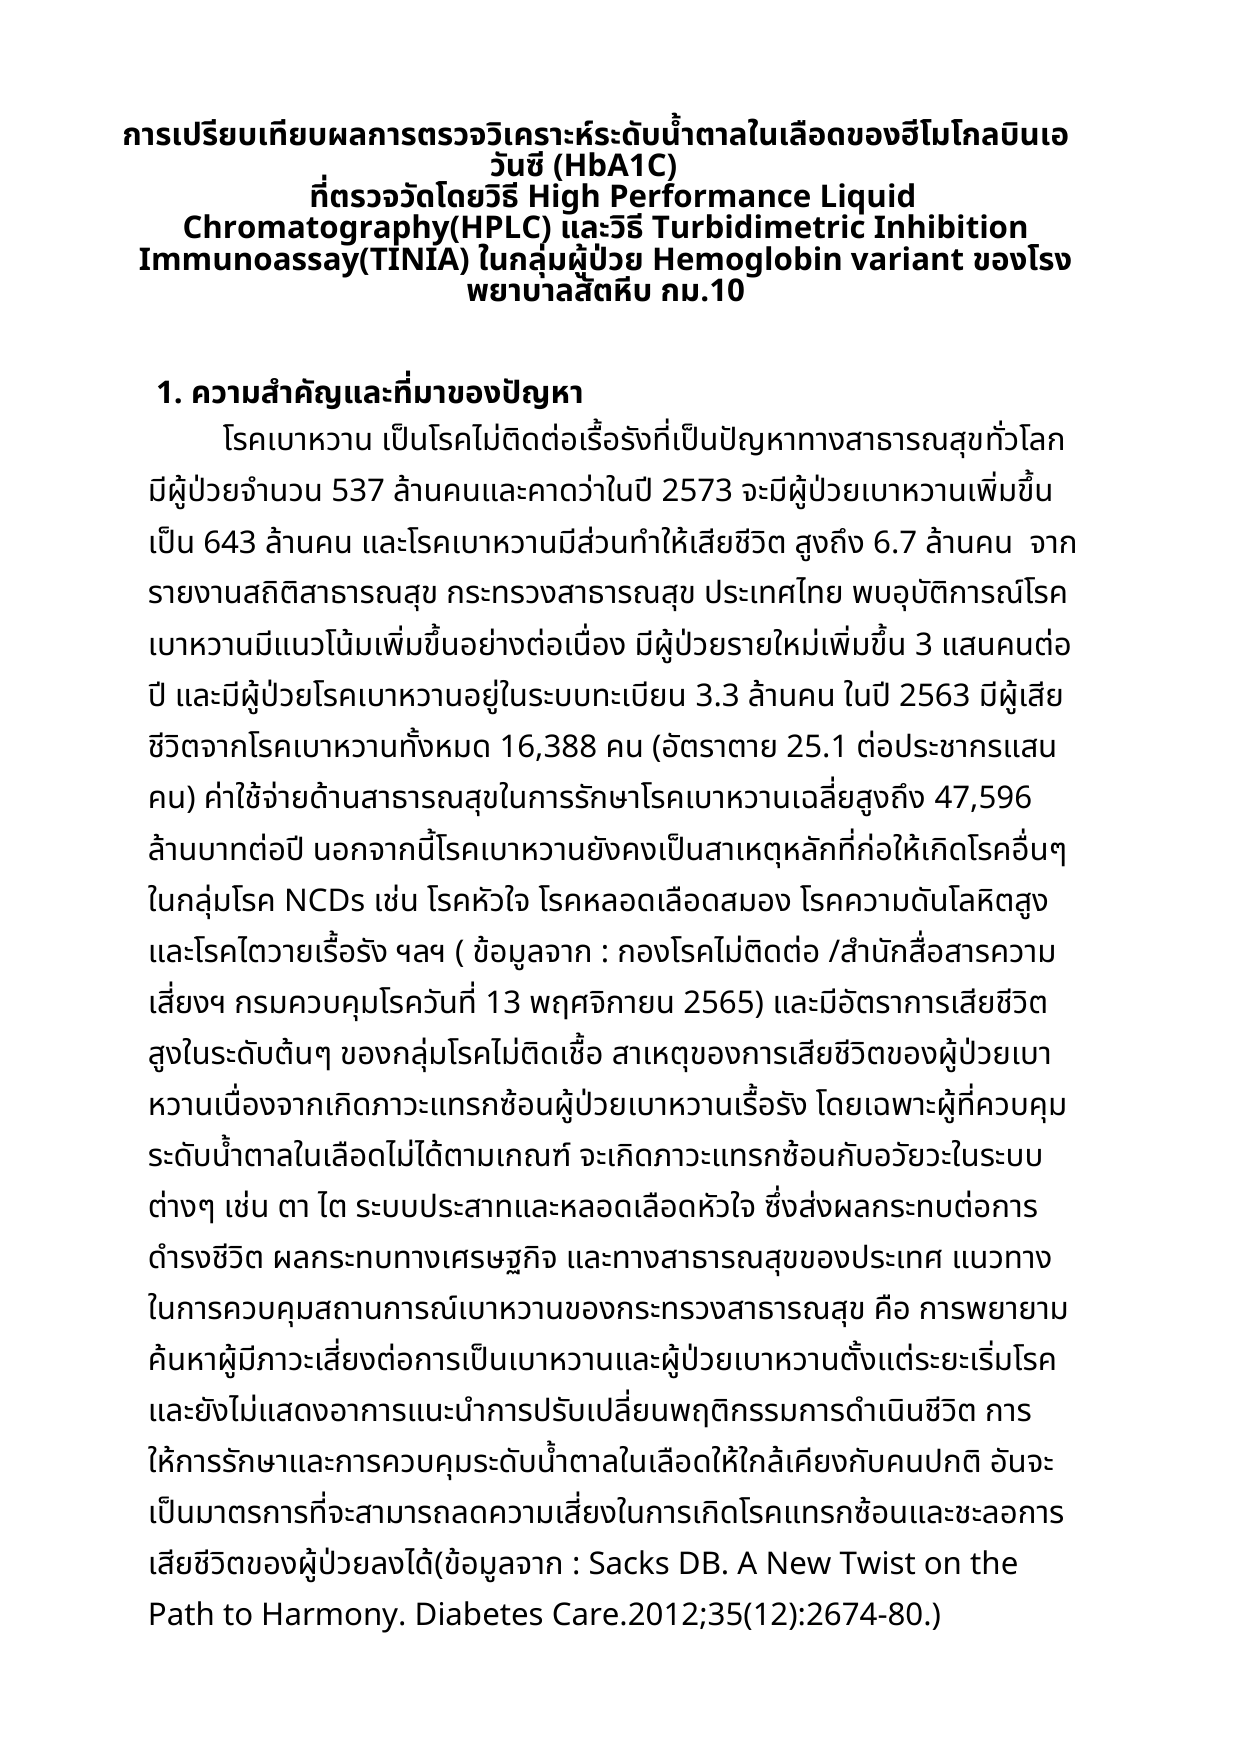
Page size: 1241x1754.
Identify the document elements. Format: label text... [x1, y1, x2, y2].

text ที่ตรวจวัดโดยวิธี High Performance Liquid Chromatography(HPLC) และวิธี Turbidimetric Inhibition Immunoassay(TINIA) ในกลุ่มผู้ป่วย Hemoglobin variant ของโรงพยาบาลสัตหีบ กม.10 [133, 182, 1078, 307]
text โรคเบาหวาน เป็นโรคไม่ติดต่อเรื้อรังที่เป็นปัญหาทางสาธารณสุขทั่วโลก มีผู้ป่วยจำนวน 537 ล้านคนและคาดว่าในปี 2573 จะมีผู้ป่วยเบาหวานเพิ่มขึ้นเป็น 643 ล้านคน และโรคเบาหวานมีส่วนทำให้เสียชีวิต สูงถึง 6.7 ล้านคน จากรายงานสถิติสาธารณสุข กระทรวงสาธารณสุข ประเทศไทย พบอุบัติการณ์โรคเบาหวานมีแนวโน้มเพิ่มขึ้นอย่างต่อเนื่อง มีผู้ป่วยรายใหม่เพิ่มขึ้น 3 แสนคนต่อปี และมีผู้ป่วยโรคเบาหวานอยู่ในระบบทะเบียน 3.3 ล้านคน ในปี 2563 มีผู้เสียชีวิตจากโรคเบาหวานทั้งหมด 16,388 คน (อัตราตาย 25.1 ต่อประชากรแสนคน) ค่าใช้จ่ายด้านสาธารณสุขในการรักษาโรคเบาหวานเฉลี่ยสูงถึง 47,596 ล้านบาทต่อปี นอกจากนี้โรคเบาหวานยังคงเป็นสาเหตุหลักที่ก่อให้เกิดโรคอื่นๆ ในกลุ่มโรค NCDs เช่น โรคหัวใจ โรคหลอดเลือดสมอง โรคความดันโลหิตสูง และโรคไตวายเรื้อรัง ฯลฯ ( ข้อมูลจาก : กองโรคไม่ติดต่อ /สำนักสื่อสารความเสี่ยงฯ กรมควบคุมโรควันที่ 13 พฤศจิกายน 2565) และมีอัตราการเสียชีวิตสูงในระดับต้นๆ ของกลุ่มโรคไม่ติดเชื้อ สาเหตุของการเสียชีวิตของผู้ป่วยเบาหวานเนื่องจากเกิดภาวะแทรกซ้อนผู้ป่วยเบาหวานเรื้อรัง โดยเฉพาะผู้ที่ควบคุมระดับน้ำตาลในเลือดไม่ได้ตามเกณฑ์ จะเกิดภาวะแทรกซ้อนกับอวัยวะในระบบต่างๆ เช่น ตา ไต ระบบประสาทและหลอดเลือดหัวใจ ซึ่งส่งผลกระทบต่อการดำรงชีวิต ผลกระทบทางเศรษฐกิจ และทางสาธารณสุขของประเทศ แนวทางในการควบคุมสถานการณ์เบาหวานของกระทรวงสาธารณสุข คือ การพยายามค้นหาผู้มีภาวะเสี่ยงต่อการเป็นเบาหวานและผู้ป่วยเบาหวานตั้งแต่ระยะเริ่มโรคและยังไม่แสดงอาการแนะนำการปรับเปลี่ยนพฤติกรรมการดำเนินชีวิต การให้การรักษาและการควบคุมระดับน้ำตาลในเลือดให้ใกล้เคียงกับคนปกติ อันจะเป็นมาตรการที่จะสามารถลดความเสี่ยงในการเกิดโรคแทรกซ้อนและชะลอการเสียชีวิตของผู้ป่วยลงได้(ข้อมูลจาก : Sacks DB. A New Twist on the Path to Harmony. Diabetes Care.2012;35(12):2674-80.) [148, 562, 1078, 1634]
text 1. ความสำคัญและที่มาของปัญหา [148, 370, 1078, 417]
text การเปรียบเทียบผลการตรวจวิเคราะห์ระดับน้ำตาลในเลือดของฮีโมโกลบินเอวันซี (HbA1C) [89, 120, 1078, 182]
